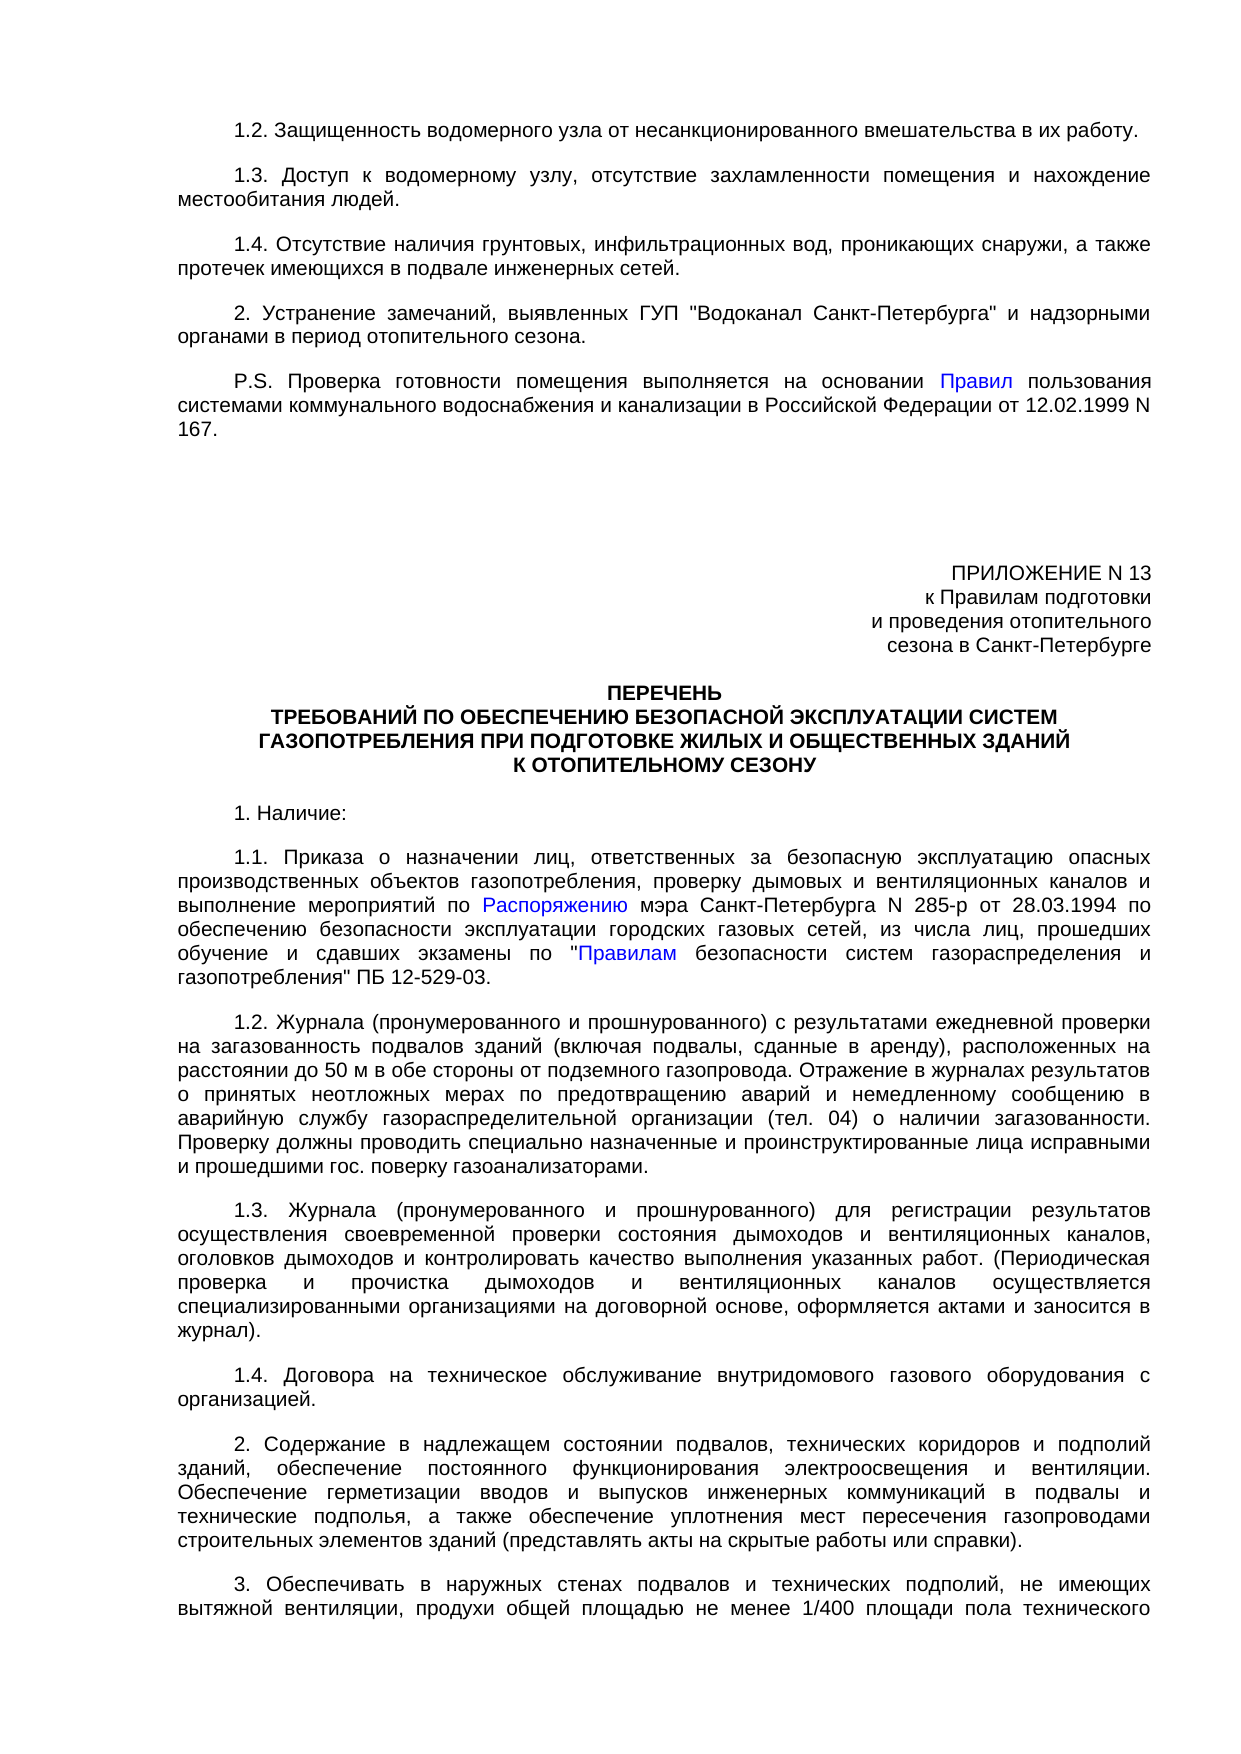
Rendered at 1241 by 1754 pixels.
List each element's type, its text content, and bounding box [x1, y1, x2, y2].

title ТРЕБОВАНИЙ ПО ОБЕСПЕЧЕНИЮ БЕЗОПАСНОЙ ЭКСПЛУАТАЦИИ СИСТЕМ [177, 704, 1152, 728]
text 1.4. Отсутствие наличия грунтовых, инфильтрационных вод, проникающих снаружи, а также протечек имеющихся в подвале инженерных сетей. [177, 232, 1152, 279]
title К ОТОПИТЕЛЬНОМУ СЕЗОНУ [177, 752, 1152, 776]
text 2. Содержание в надлежащем состоянии подвалов, технических коридоров и подполий зданий, обеспечение постоянного функционирования электроосвещения и вентиляции. Обеспечение герметизации вводов и выпусков инженерных коммуникаций в подвалы и технические подполья, а также обеспечение уплотнения мест пересечения газопроводами строительных элементов зданий (представлять акты на скрытые работы или справки). [177, 1432, 1152, 1551]
text 1.3. Журнала (пронумерованного и прошнурованного) для регистрации результатов осуществления своевременной проверки состояния дымоходов и вентиляционных каналов, оголовков дымоходов и контролировать качество выполнения указанных работ. (Периодическая проверка и прочистка дымоходов и вентиляционных каналов осуществляется специализированными организациями на договорной основе, оформляется актами и заносится в журнал). [177, 1198, 1152, 1342]
text 1.4. Договора на техническое обслуживание внутридомового газового оборудования с организацией. [177, 1363, 1152, 1411]
text к Правилам подготовки [177, 585, 1152, 609]
text 2. Устранение замечаний, выявленных ГУП "Водоканал Санкт-Петербурга" и надзорными органами в период отопительного сезона. [177, 300, 1152, 348]
text ПРИЛОЖЕНИЕ N 13 [177, 561, 1152, 585]
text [177, 1572, 1152, 1620]
text сезона в Санкт-Петербурге [177, 633, 1152, 657]
text 1.3. Доступ к водомерному узлу, отсутствие захламленности помещения и нахождение местообитания людей. [177, 163, 1152, 211]
title ПЕРЕЧЕНЬ [177, 681, 1152, 704]
text и проведения отопительного [177, 609, 1152, 633]
text 1.1. Приказа о назначении лиц, ответственных за безопасную эксплуатацию опасных производственных объектов газопотребления, проверку дымовых и вентиляционных каналов и выполнение мероприятий по Распоряжению мэра Санкт-Петербурга N 285-р от 28.03.1994 по обеспечению безопасности эксплуатации городских газовых сетей, из числа лиц, прошедших обучение и сдавших экзамены по "Правилам безопасности систем газораспределения и газопотребления" ПБ 12-529-03. [177, 845, 1152, 989]
text 1.2. Защищенность водомерного узла от несанкционированного вмешательства в их работу. [177, 118, 1152, 142]
title ГАЗОПОТРЕБЛЕНИЯ ПРИ ПОДГОТОВКЕ ЖИЛЫХ И ОБЩЕСТВЕННЫХ ЗДАНИЙ [177, 728, 1152, 752]
text 1. Наличие: [177, 800, 1152, 824]
text 1.2. Журнала (пронумерованного и прошнурованного) с результатами ежедневной проверки на загазованность подвалов зданий (включая подвалы, сданные в аренду), расположенных на расстоянии до 50 м в обе стороны от подземного газопровода. Отражение в журналах результатов о принятых неотложных мерах по предотвращению аварий и немедленному сообщению в аварийную службу газораспределительной организации (тел. 04) о наличии загазованности. Проверку должны проводить специально назначенные и проинструктированные лица исправными и прошедшими гос. поверку газоанализаторами. [177, 1010, 1152, 1177]
text P.S. Проверка готовности помещения выполняется на основании Правил пользования системами коммунального водоснабжения и канализации в Российской Федерации от 12.02.1999 N 167. [177, 369, 1152, 441]
